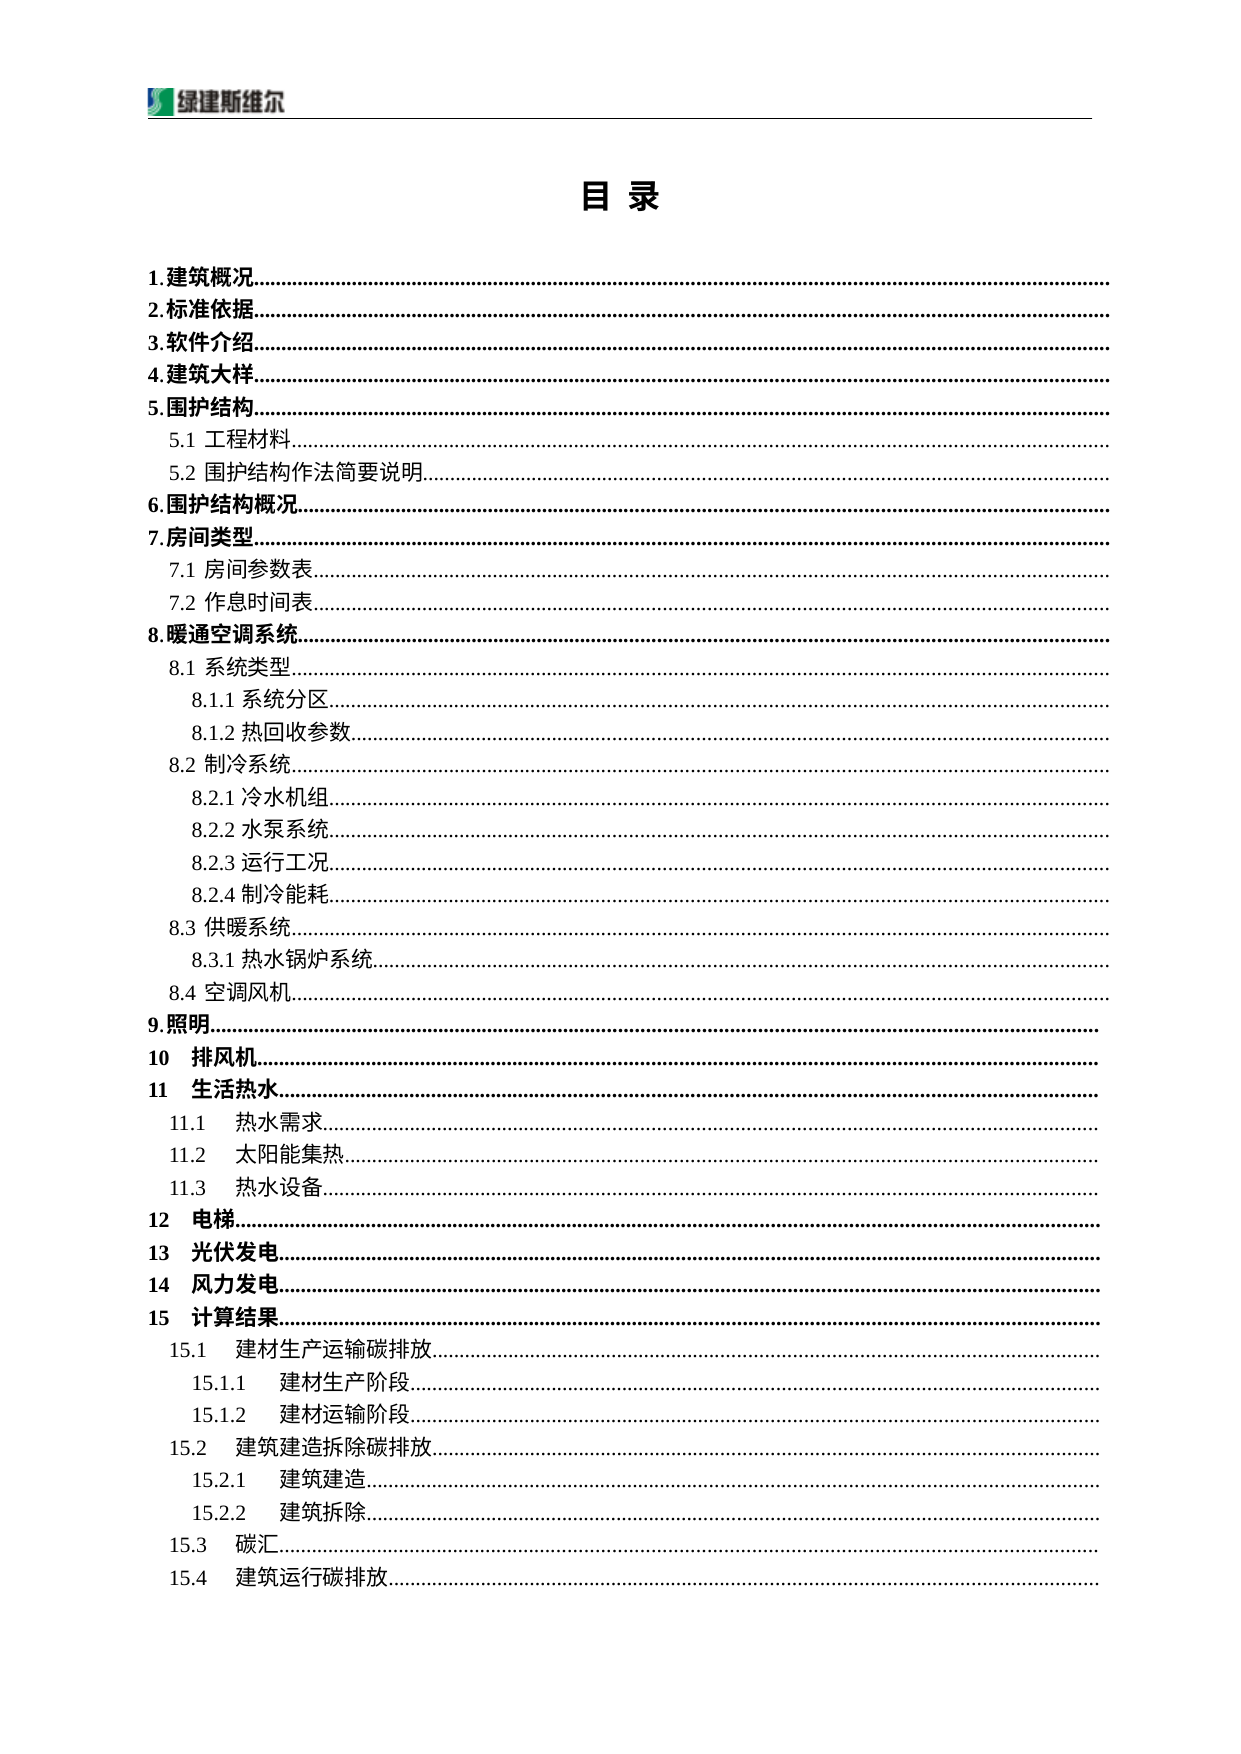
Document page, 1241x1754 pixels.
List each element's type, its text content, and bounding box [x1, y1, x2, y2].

text 15.2 建筑建造拆除碳排放 11 [168, 1429, 1092, 1462]
text 15.1 建材生产运输碳排放 11 [168, 1332, 1092, 1364]
text 目 录 [148, 162, 1092, 227]
text 14 风力发电 11 [148, 1267, 1092, 1299]
text 10 排风机 10 [148, 1039, 1092, 1072]
text 8.4 空调风机 9 [168, 974, 1092, 1007]
text 5.2 围护结构作法简要说明 6 [168, 454, 1092, 487]
text 11.3 热水设备 10 [168, 1169, 1092, 1202]
text 11.1 热水需求 10 [168, 1104, 1092, 1137]
text 8.2.4 制冷能耗 8 [169, 877, 1092, 909]
text 15.4 建筑运行碳排放 12 [168, 1559, 1092, 1592]
text 8.1 系统类型 8 [168, 649, 1092, 682]
text 8.3.1 热水锅炉系统 9 [169, 942, 1092, 974]
text 8.2.1 冷水机组 8 [169, 779, 1092, 812]
text 11 生活热水 10 [148, 1072, 1092, 1104]
text 8.2 制冷系统 8 [168, 747, 1092, 779]
text 5.1 工程材料 6 [168, 422, 1092, 454]
text 12 电梯 11 [148, 1202, 1092, 1234]
text 15.3 碳汇 12 [168, 1527, 1092, 1559]
text 2 标准依据 4 [148, 292, 1092, 324]
text 15.2.2 建筑拆除 11 [169, 1494, 1092, 1527]
text 8.2.2 水泵系统 8 [169, 812, 1092, 844]
text 3 软件介绍 4 [148, 324, 1092, 357]
text 7.1 房间参数表 7 [168, 552, 1092, 584]
text 7 房间类型 7 [148, 519, 1092, 552]
text 8.1.2 热回收参数 8 [169, 714, 1092, 747]
text 15 计算结果 11 [148, 1299, 1092, 1332]
text 8.1.1 系统分区 8 [169, 682, 1092, 714]
text 8 暖通空调系统 8 [148, 617, 1092, 649]
text 13 光伏发电 11 [148, 1234, 1092, 1267]
text 7.2 作息时间表 7 [168, 584, 1092, 617]
text 8.3 供暖系统 9 [168, 909, 1092, 942]
text 1 建筑概况 4 [148, 259, 1092, 292]
text 6 围护结构概况 7 [148, 487, 1092, 519]
text 4 建筑大样 5 [148, 357, 1092, 389]
text 5 围护结构 6 [148, 389, 1092, 422]
text 15.2.1 建筑建造 11 [169, 1462, 1092, 1494]
text 15.1.2 建材运输阶段 11 [169, 1397, 1092, 1429]
picture [147, 88, 288, 116]
text 9 照明 10 [148, 1007, 1092, 1039]
text 15.1.1 建材生产阶段 11 [169, 1364, 1092, 1397]
text 11.2 太阳能集热 10 [168, 1137, 1092, 1169]
text 8.2.3 运行工况 8 [169, 844, 1092, 877]
